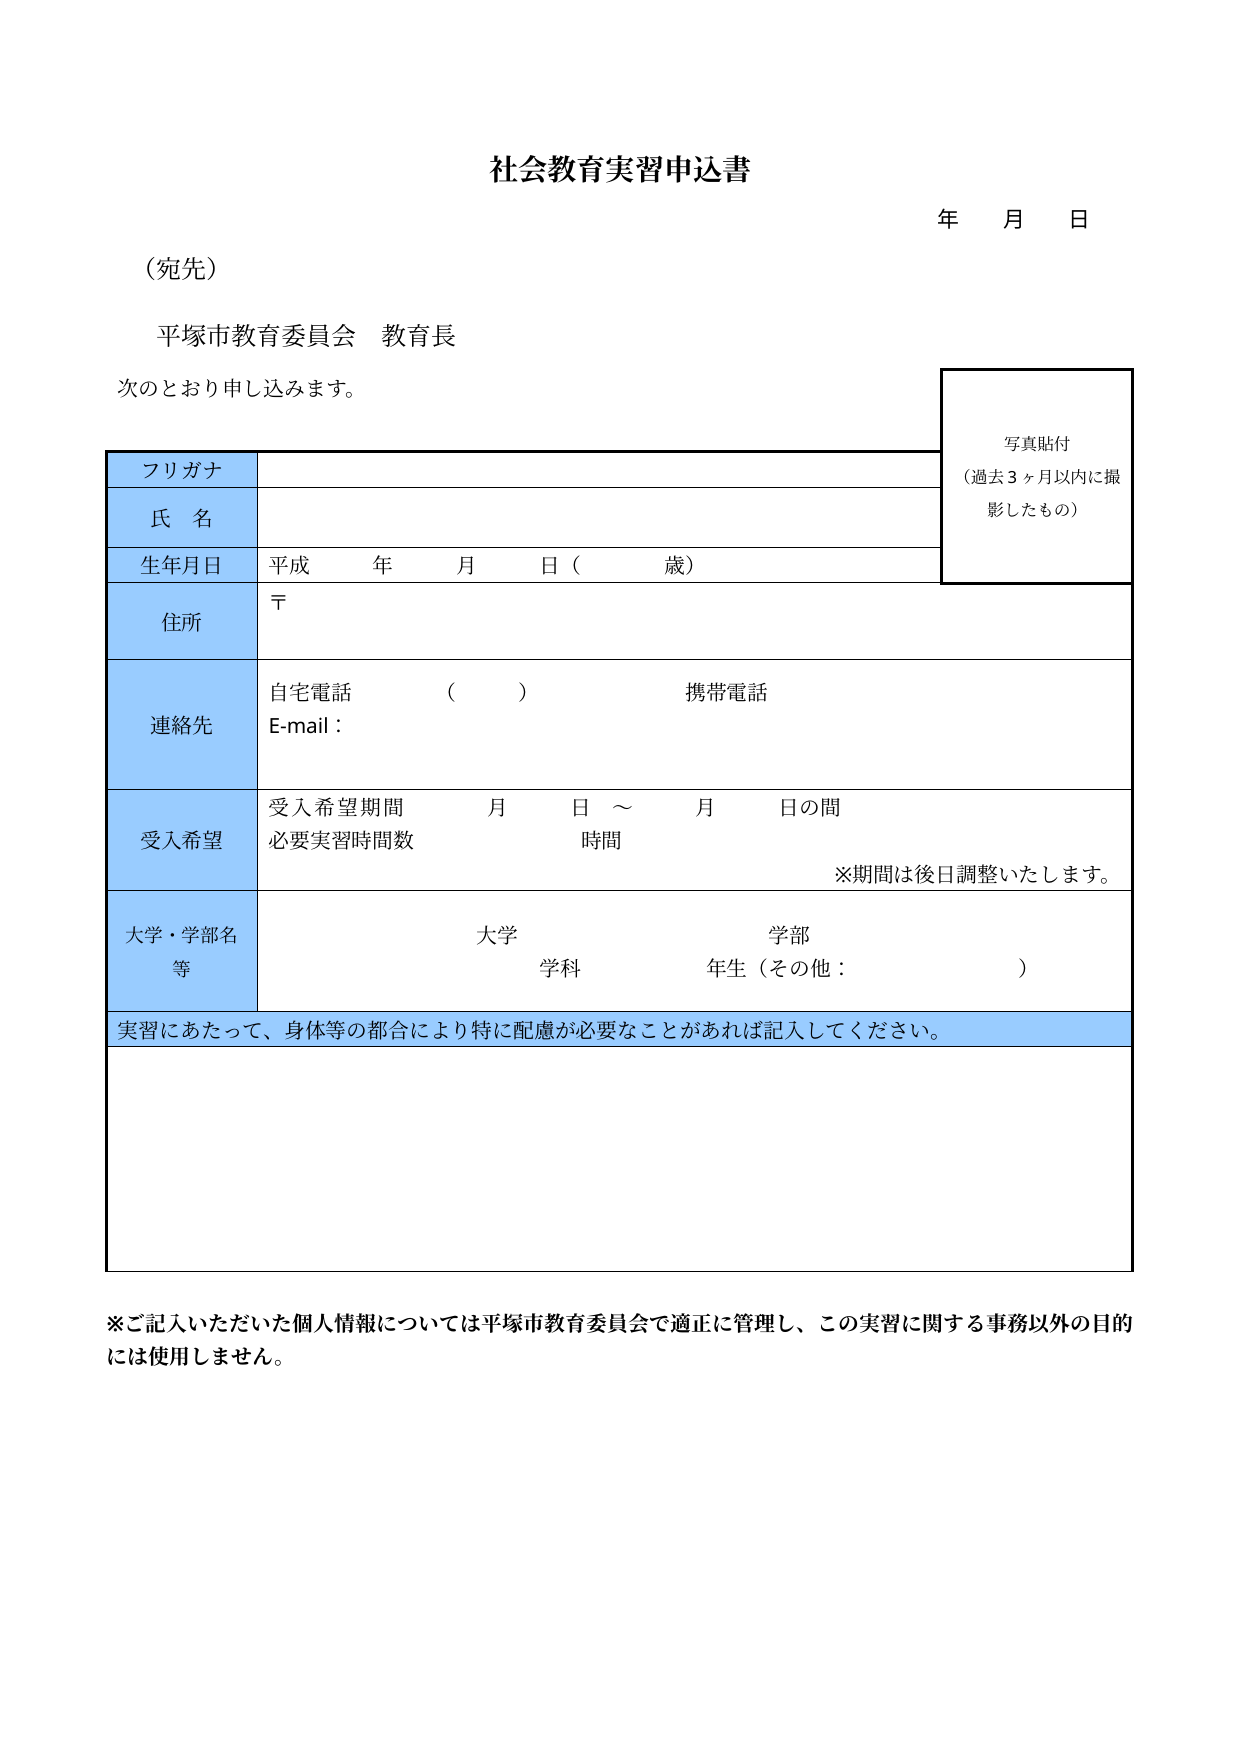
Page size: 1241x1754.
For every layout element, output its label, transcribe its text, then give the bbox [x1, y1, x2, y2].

table_cell フリガナ [108, 453, 257, 487]
table_cell 連絡先 [108, 660, 257, 789]
table_cell 平成 年 月 日（ 歳） [258, 548, 940, 582]
table_cell 氏 名 [108, 488, 257, 547]
table_cell [258, 453, 940, 487]
table_header 次のとおり申し込みます。 [106, 368, 940, 450]
text 平塚市教育委員会 教育長 [106, 301, 1134, 368]
table_cell 実習にあたって、身体等の都合により特に配慮が必要なことがあれば記入してください。 [108, 1012, 1131, 1046]
table_header 写真貼付 （過去3ヶ月以内に撮影したもの） [943, 371, 1131, 582]
table_cell 自宅電話 （ ） 携帯電話 E-mail： [258, 660, 1131, 789]
text （宛先） [106, 234, 1134, 301]
text 年 月 日 [106, 201, 1134, 234]
table_cell [258, 488, 940, 547]
table_cell 受入希望期間 月 日 ～ 月 日の間 必要実習時間数 時間 ※期間は後日調整いたします。 [258, 790, 1131, 890]
table_cell 〒 [258, 583, 1131, 659]
table_cell 受入希望 [108, 790, 257, 890]
table_cell 大学 学部 学科 年生（その他： ） [258, 891, 1131, 1011]
table_cell 大学・学部名等 [108, 891, 257, 1011]
text ※ご記入いただいた個人情報については平塚市教育委員会で適正に管理し、この実習に関する事務以外の目的には使用しません。 [106, 1306, 1134, 1372]
table_cell 生年月日 [108, 548, 257, 582]
table_cell 住所 [108, 583, 257, 659]
table_cell [108, 1047, 1131, 1271]
text 社会教育実習申込書 [106, 134, 1134, 201]
